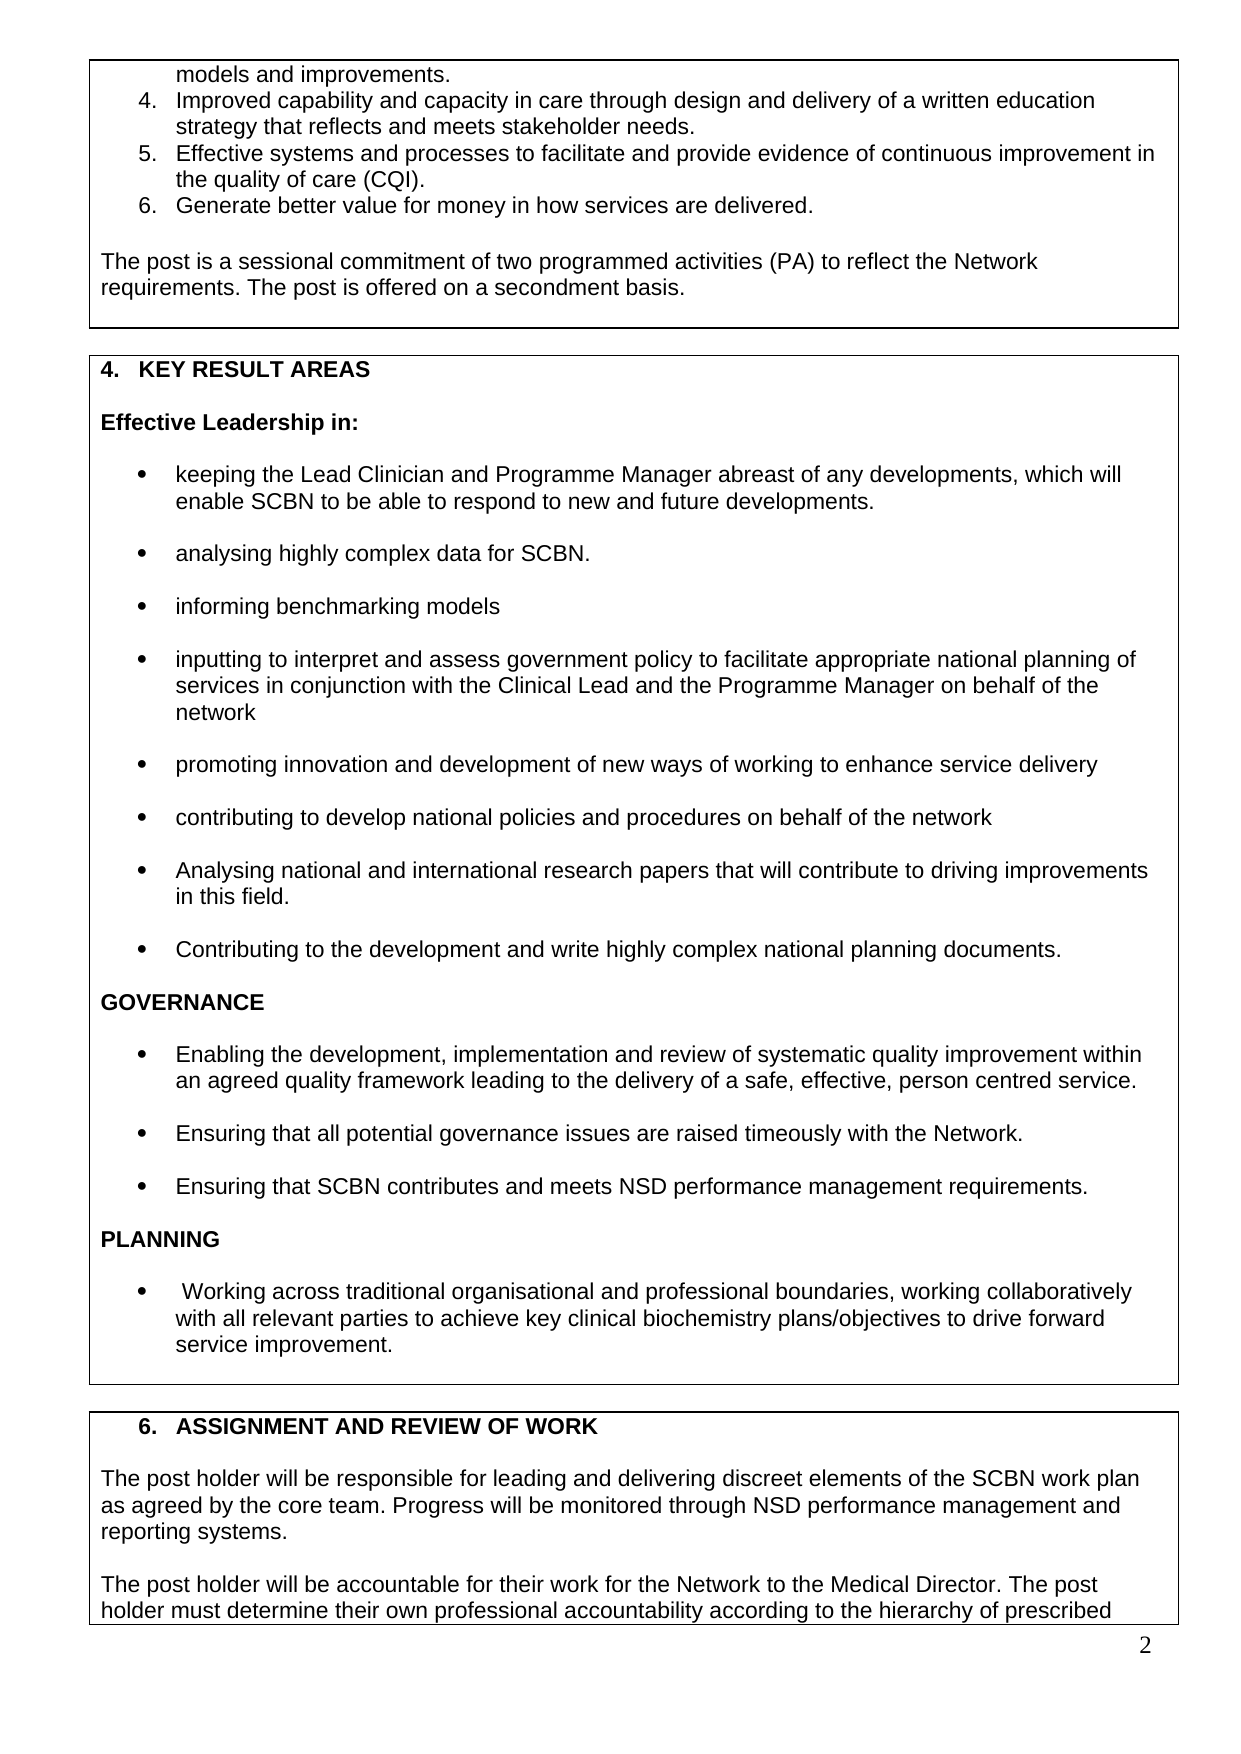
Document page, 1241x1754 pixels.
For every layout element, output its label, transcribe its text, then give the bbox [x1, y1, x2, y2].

table_header 4. KEY RESULT AREAS Effective Leadership in: keeping the Lead Clinician and Programme Manager abreast of any developments, which will enable SCBN to be able to respond to new and future developments. analysing highly complex data for SCBN. informing benchmarking models inputting to interpret and assess government policy to facilitate appropriate national planning of services in conjunction with the Clinical Lead and the Programme Manager on behalf of the network promoting innovation and development of new ways of working to enhance service delivery contributing to develop national policies and procedures on behalf of the network Analysing national and international research papers that will contribute to driving improvements in this field. Contributing to the development and write highly complex national planning documents. GOVERNANCE Enabling the development, implementation and review of systematic quality improvement within an agreed quality framework leading to the delivery of a safe, effective, person centred service. Ensuring that all potential governance issues are raised timeously with the Network. Ensuring that SCBN contributes and meets NSD performance management requirements. PLANNING Working across traditional organisational and professional boundaries, working collaboratively with all relevant parties to achieve key clinical biochemistry plans/objectives to drive forward service improvement. [90, 356, 1178, 1384]
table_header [90, 1413, 1178, 1623]
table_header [90, 61, 1178, 327]
